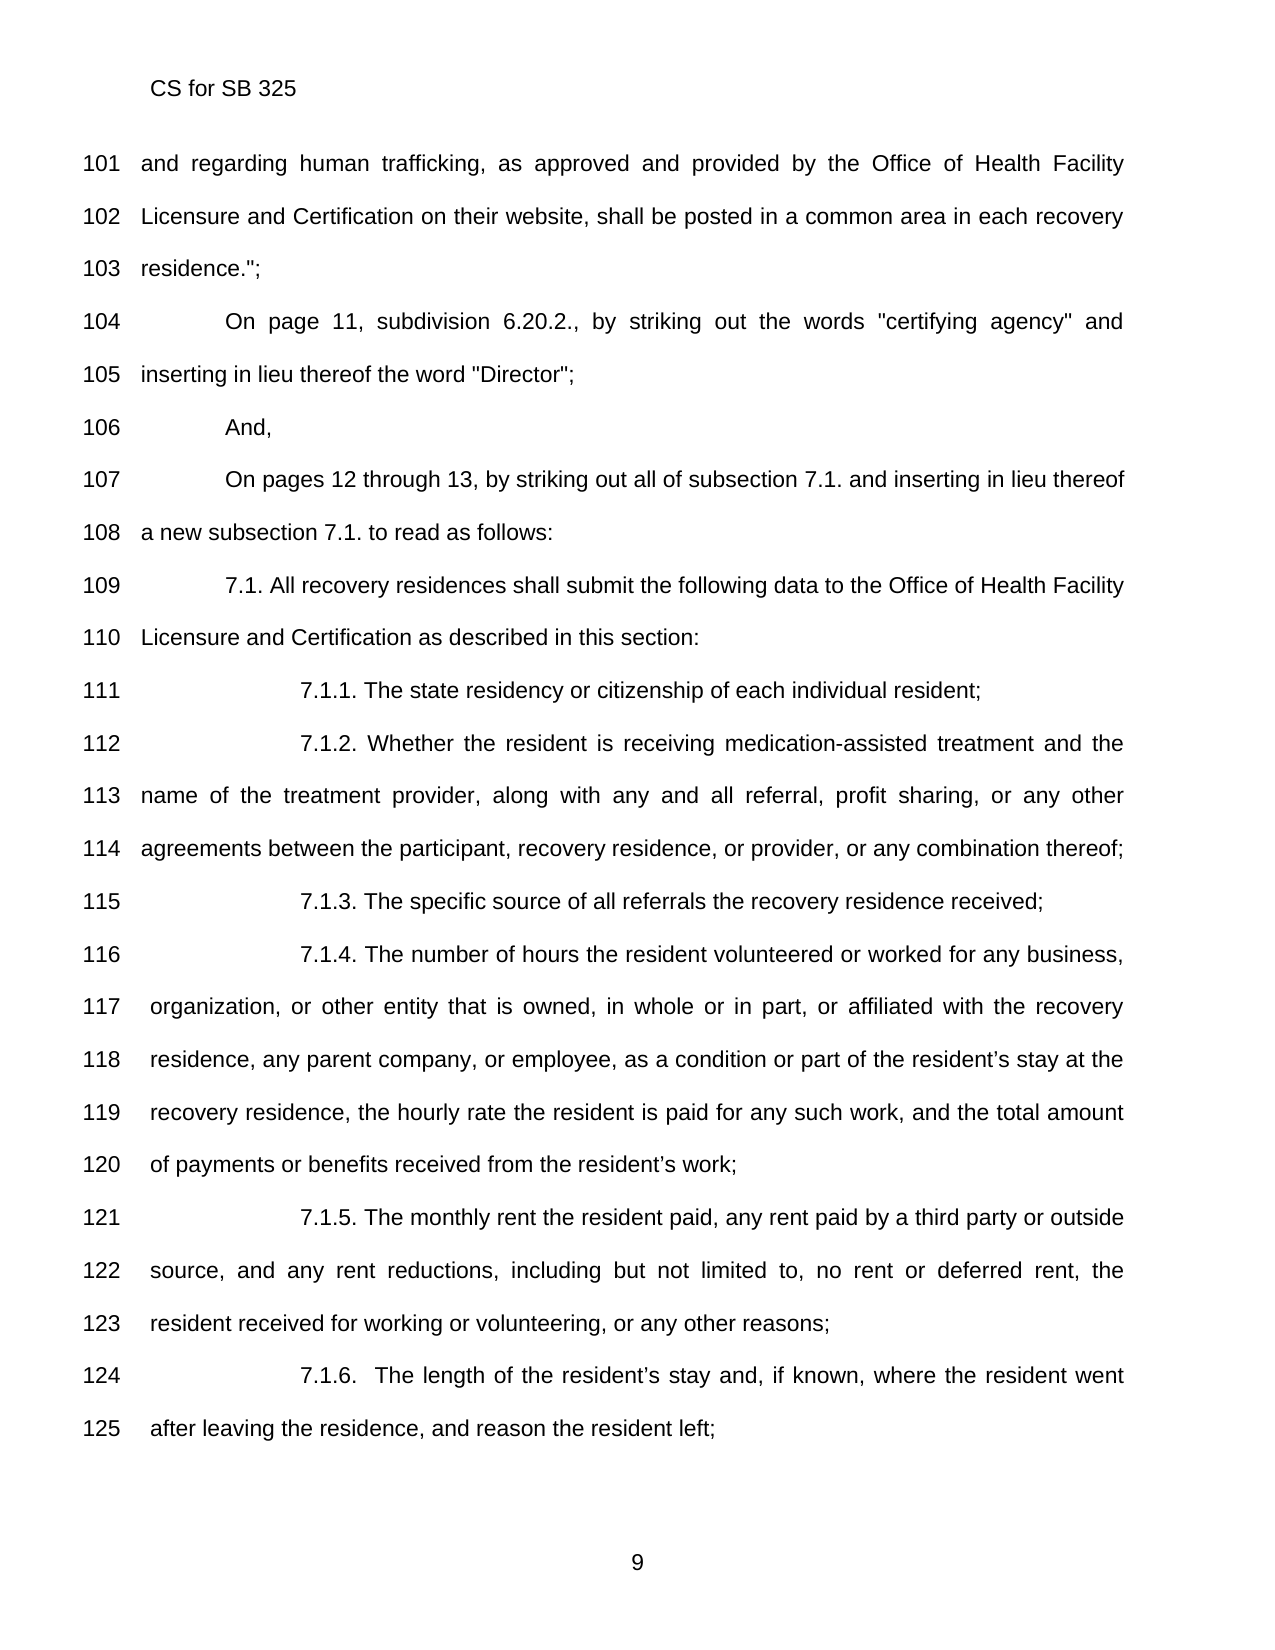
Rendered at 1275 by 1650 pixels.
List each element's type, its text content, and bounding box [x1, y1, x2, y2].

text On page 11, subdivision 6.20.2., by striking out the words "certifying agency" and inserting in lieu thereof the word "Director"; [141, 308, 1125, 387]
text And, [141, 413, 1125, 440]
text 7.1.6. The length of the resident’s stay and, if known, where the resident went after leaving the residence, and reason the resident left; [150, 1362, 1125, 1441]
text 7.1.4. The number of hours the resident volunteered or worked for any business, organization, or other entity that is owned, in whole or in part, or affiliated with the recovery residence, any parent company, or employee, as a condition or part of the resident’s stay at the recovery residence, the hourly rate the resident is paid for any such work, and the total amount of payments or benefits received from the resident’s work; [150, 941, 1125, 1178]
text On pages 12 through 13, by striking out all of subsection 7.1. and inserting in lieu thereof a new subsection 7.1. to read as follows: [141, 466, 1125, 545]
text 7.1.2. Whether the resident is receiving medication-assisted treatment and the name of the treatment provider, along with any and all referral, profit sharing, or any other agreements between the participant, recovery residence, or provider, or any combination thereof; [141, 730, 1125, 862]
text 7.1. All recovery residences shall submit the following data to the Office of Health Facility Licensure and Certification as described in this section: [141, 572, 1125, 651]
text 7.1.5. The monthly rent the resident paid, any rent paid by a third party or outside source, and any rent reductions, including but not limited to, no rent or deferred rent, the resident received for working or volunteering, or any other reasons; [150, 1204, 1125, 1336]
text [141, 150, 1125, 282]
text 7.1.3. The specific source of all referrals the recovery residence received; [150, 888, 1125, 914]
text 7.1.1. The state residency or citizenship of each individual resident; [141, 677, 1125, 703]
